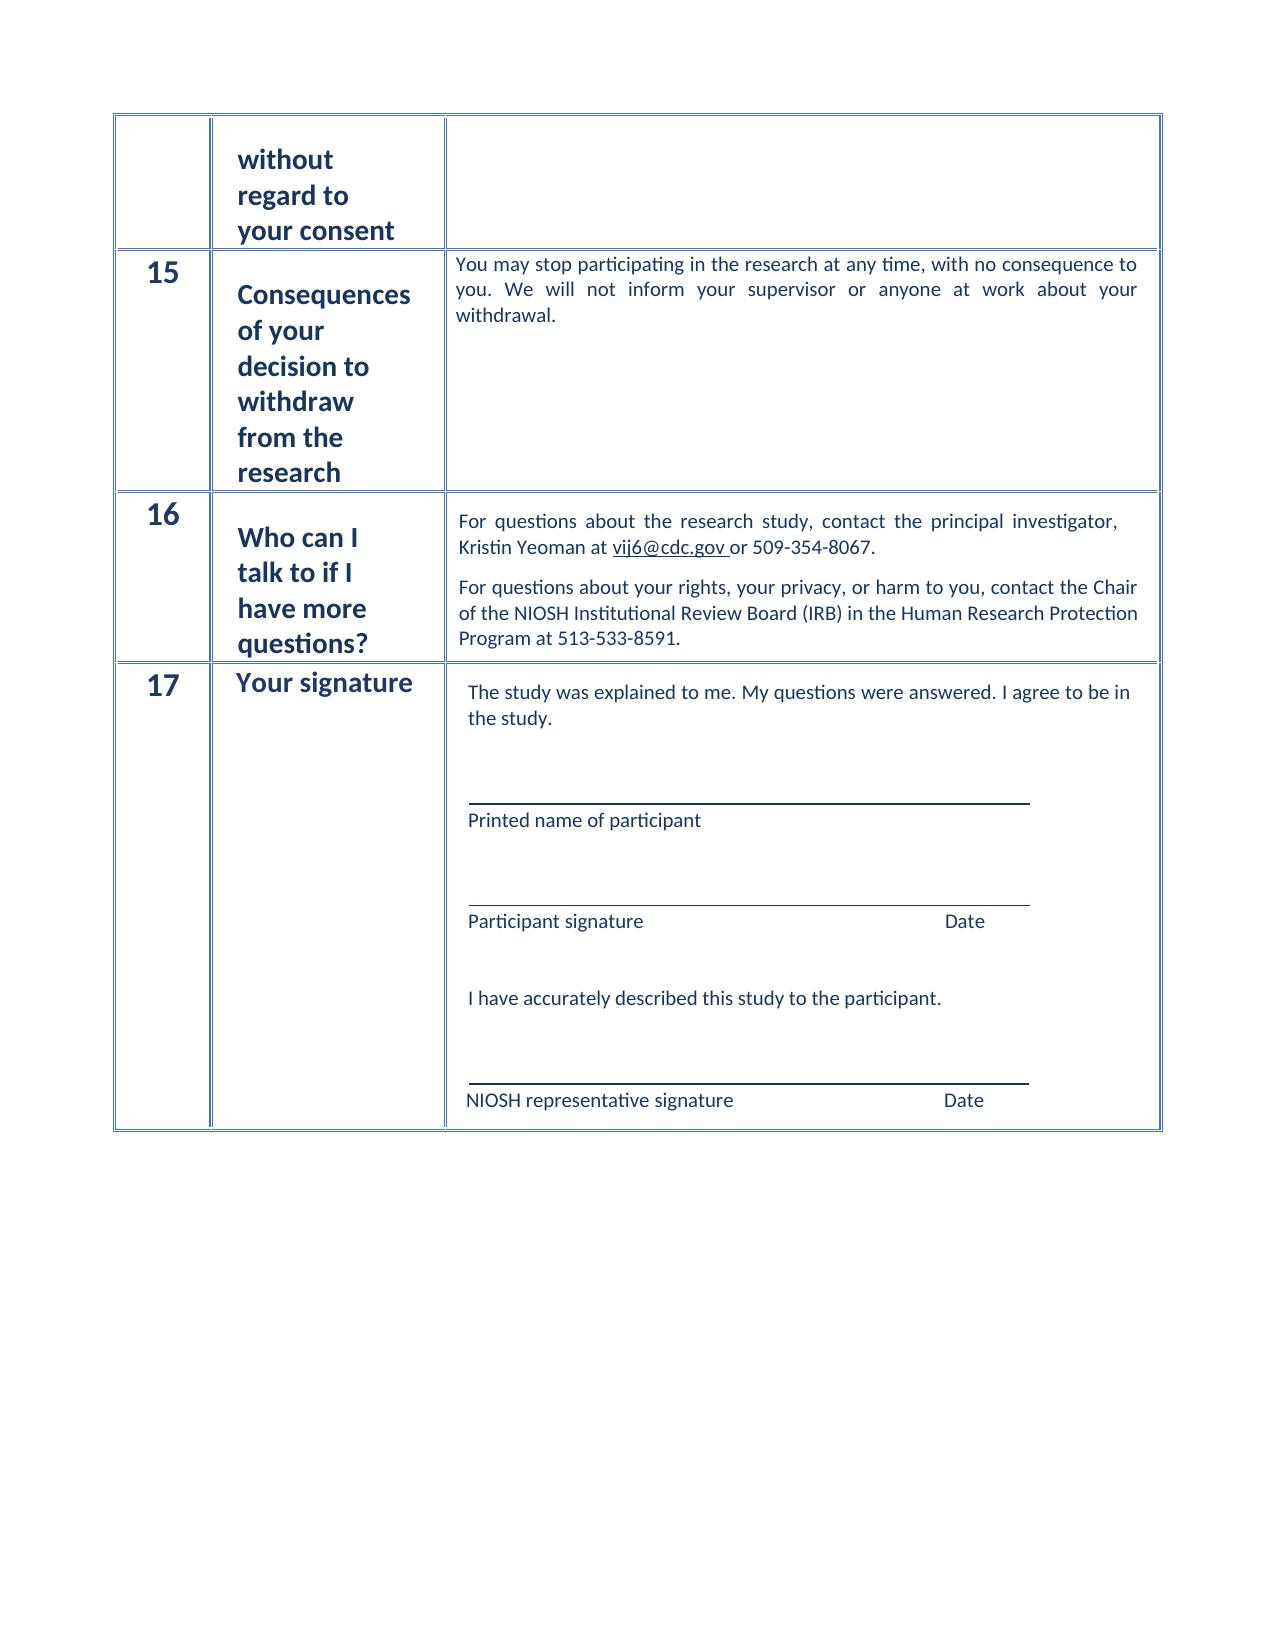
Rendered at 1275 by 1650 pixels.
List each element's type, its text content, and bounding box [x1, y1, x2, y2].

table_cell You may stop participating in the research at any time, with no consequence to you. We will not inform your supervisor or anyone at work about your withdrawal. [446, 248, 1161, 490]
table_cell 16 [114, 490, 211, 661]
table_cell 17 [114, 661, 211, 1129]
table_cell The study was explained to me. My questions were answered. I agree to be in the study. Printed name of participant Participant signature Date I have accurately described this study to the participant. NIOSH representative signature Date [446, 661, 1161, 1129]
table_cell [211, 114, 446, 248]
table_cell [446, 116, 1159, 248]
table_cell Who can I talk to if I have more questions? [213, 493, 444, 661]
table_cell For questions about the research study, contact the principal investigator, Kristin Yeoman at vij6@cdc.gov or 509-354-8067. For questions about your rights, your privacy, or harm to you, contact the Chair of the NIOSH Institutional Review Board (IRB) in the Human Research Protection Program at 513-533-8591. [446, 490, 1161, 661]
table_cell Your signature [211, 661, 446, 1129]
table_cell Consequences of your decision to withdraw from the research [213, 251, 444, 490]
table_cell 14 [116, 116, 211, 248]
table_cell 15 [114, 248, 211, 490]
